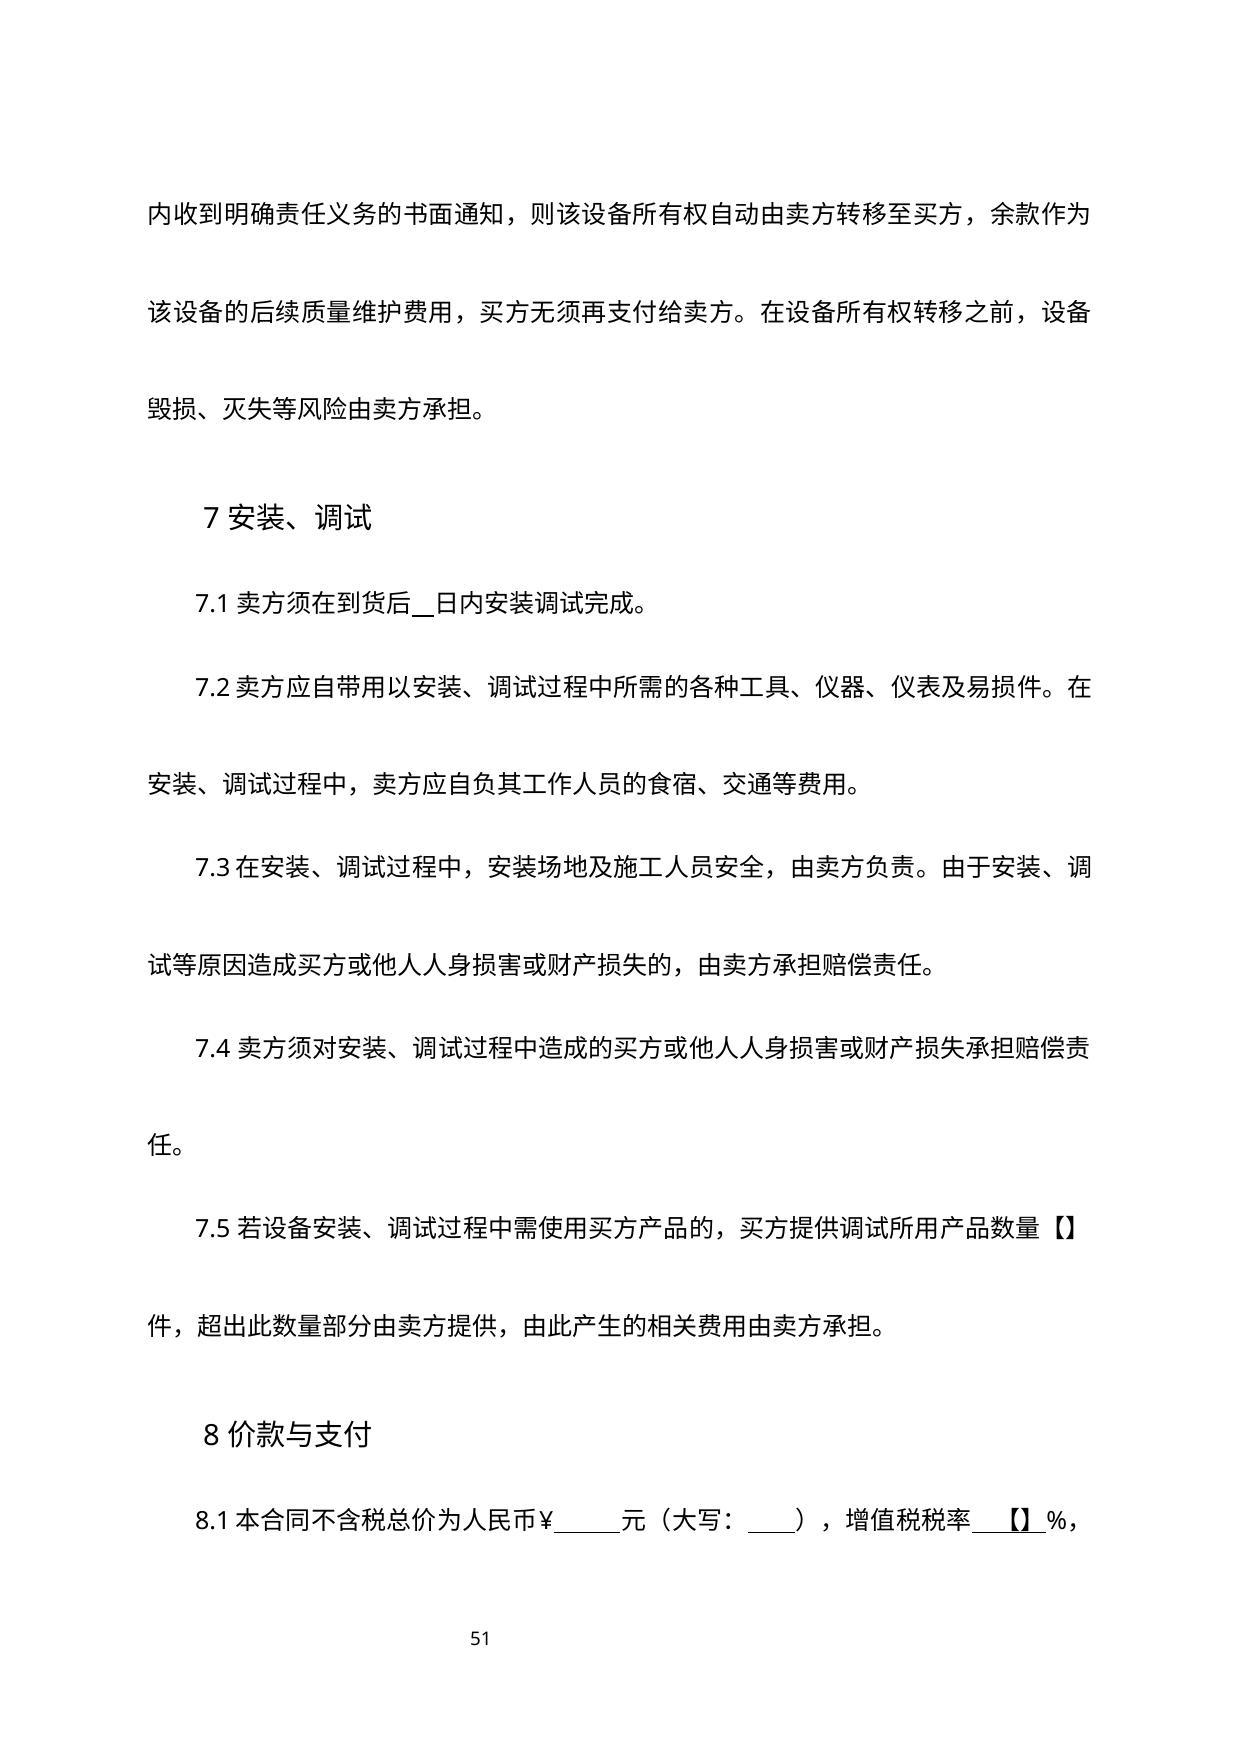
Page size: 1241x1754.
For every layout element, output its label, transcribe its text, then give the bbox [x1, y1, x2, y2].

text 7.2卖方应自带用以安装、调试过程中所需的各种工具、仪器、仪表及易损件。在安装、调试过程中，卖方应自负其工作人员的食宿、交通等费用。 [148, 653, 1092, 815]
text 7.1 卖方须在到货后 日内安装调试完成。 [148, 569, 1092, 634]
text 7.3在安装、调试过程中，安装场地及施工人员安全，由卖方负责。由于安装、调试等原因造成买方或他人人身损害或财产损失的，由卖方承担赔偿责任。 [148, 833, 1092, 996]
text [148, 180, 1092, 440]
subtitle 7 安装、调试 [148, 483, 1092, 548]
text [148, 1486, 1092, 1551]
subtitle 8 价款与支付 [148, 1400, 1092, 1465]
text 7.5 若设备安装、调试过程中需使用买方产品的，买方提供调试所用产品数量【】件，超出此数量部分由卖方提供，由此产生的相关费用由卖方承担。 [148, 1194, 1092, 1357]
text 7.4 卖方须对安装、调试过程中造成的买方或他人人身损害或财产损失承担赔偿责任。 [148, 1014, 1092, 1176]
